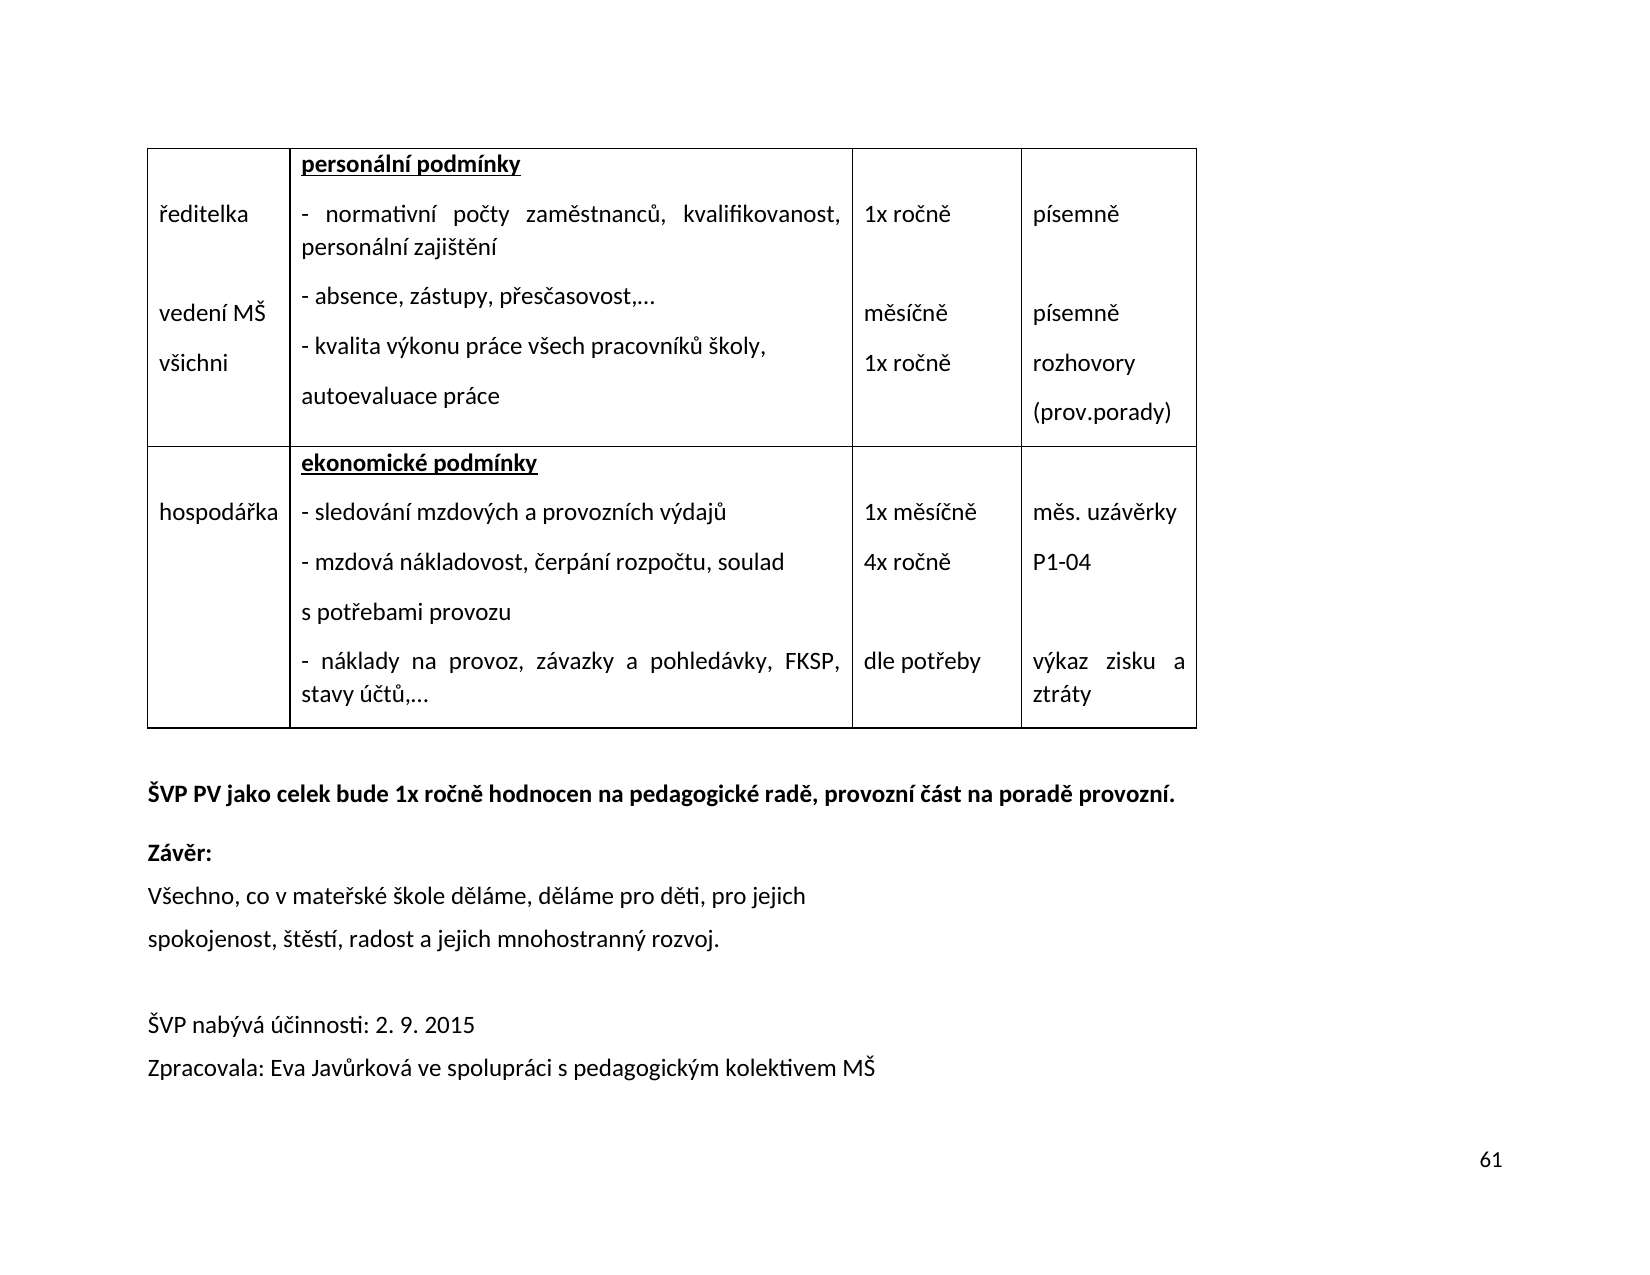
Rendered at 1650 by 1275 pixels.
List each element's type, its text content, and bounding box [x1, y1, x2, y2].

table_cell ředitelka vedení MŠ všichni [148, 149, 289, 446]
text ŠVP PV jako celek bude 1x ročně hodnocen na pedagogické radě, provozní část na poradě provozní. [148, 778, 1502, 808]
table_cell personální podmínky - normativní počty zaměstnanců, kvalifikovanost, personální zajištění - absence, zástupy, přesčasovost,… - kvalita výkonu práce všech pracovníků školy, autoevaluace práce [291, 149, 852, 446]
text ŠVP nabývá účinnosti: 2. 9. 2015 [148, 1009, 1502, 1040]
table_cell písemně písemně rozhovory (prov.porady) [1022, 149, 1196, 446]
text Zpracovala: Eva Javůrková ve spolupráci s pedagogickým kolektivem MŠ [148, 1052, 1502, 1083]
text Závěr: [148, 837, 1502, 868]
table_cell hospodářka [148, 447, 289, 727]
table_cell měs. uzávěrky P1-04 výkaz zisku a ztráty [1022, 447, 1196, 727]
text spokojenost, štěstí, radost a jejich mnohostranný rozvoj. [148, 923, 1502, 954]
table_cell ekonomické podmínky - sledování mzdových a provozních výdajů - mzdová nákladovost, čerpání rozpočtu, soulad s potřebami provozu - náklady na provoz, závazky a pohledávky, FKSP, stavy účtů,… [291, 447, 852, 727]
table_cell 1x měsíčně 4x ročně dle potřeby [853, 447, 1021, 727]
text Všechno, co v mateřské škole děláme, děláme pro děti, pro jejich [148, 880, 1502, 911]
table_cell 1x ročně měsíčně 1x ročně [853, 149, 1021, 446]
